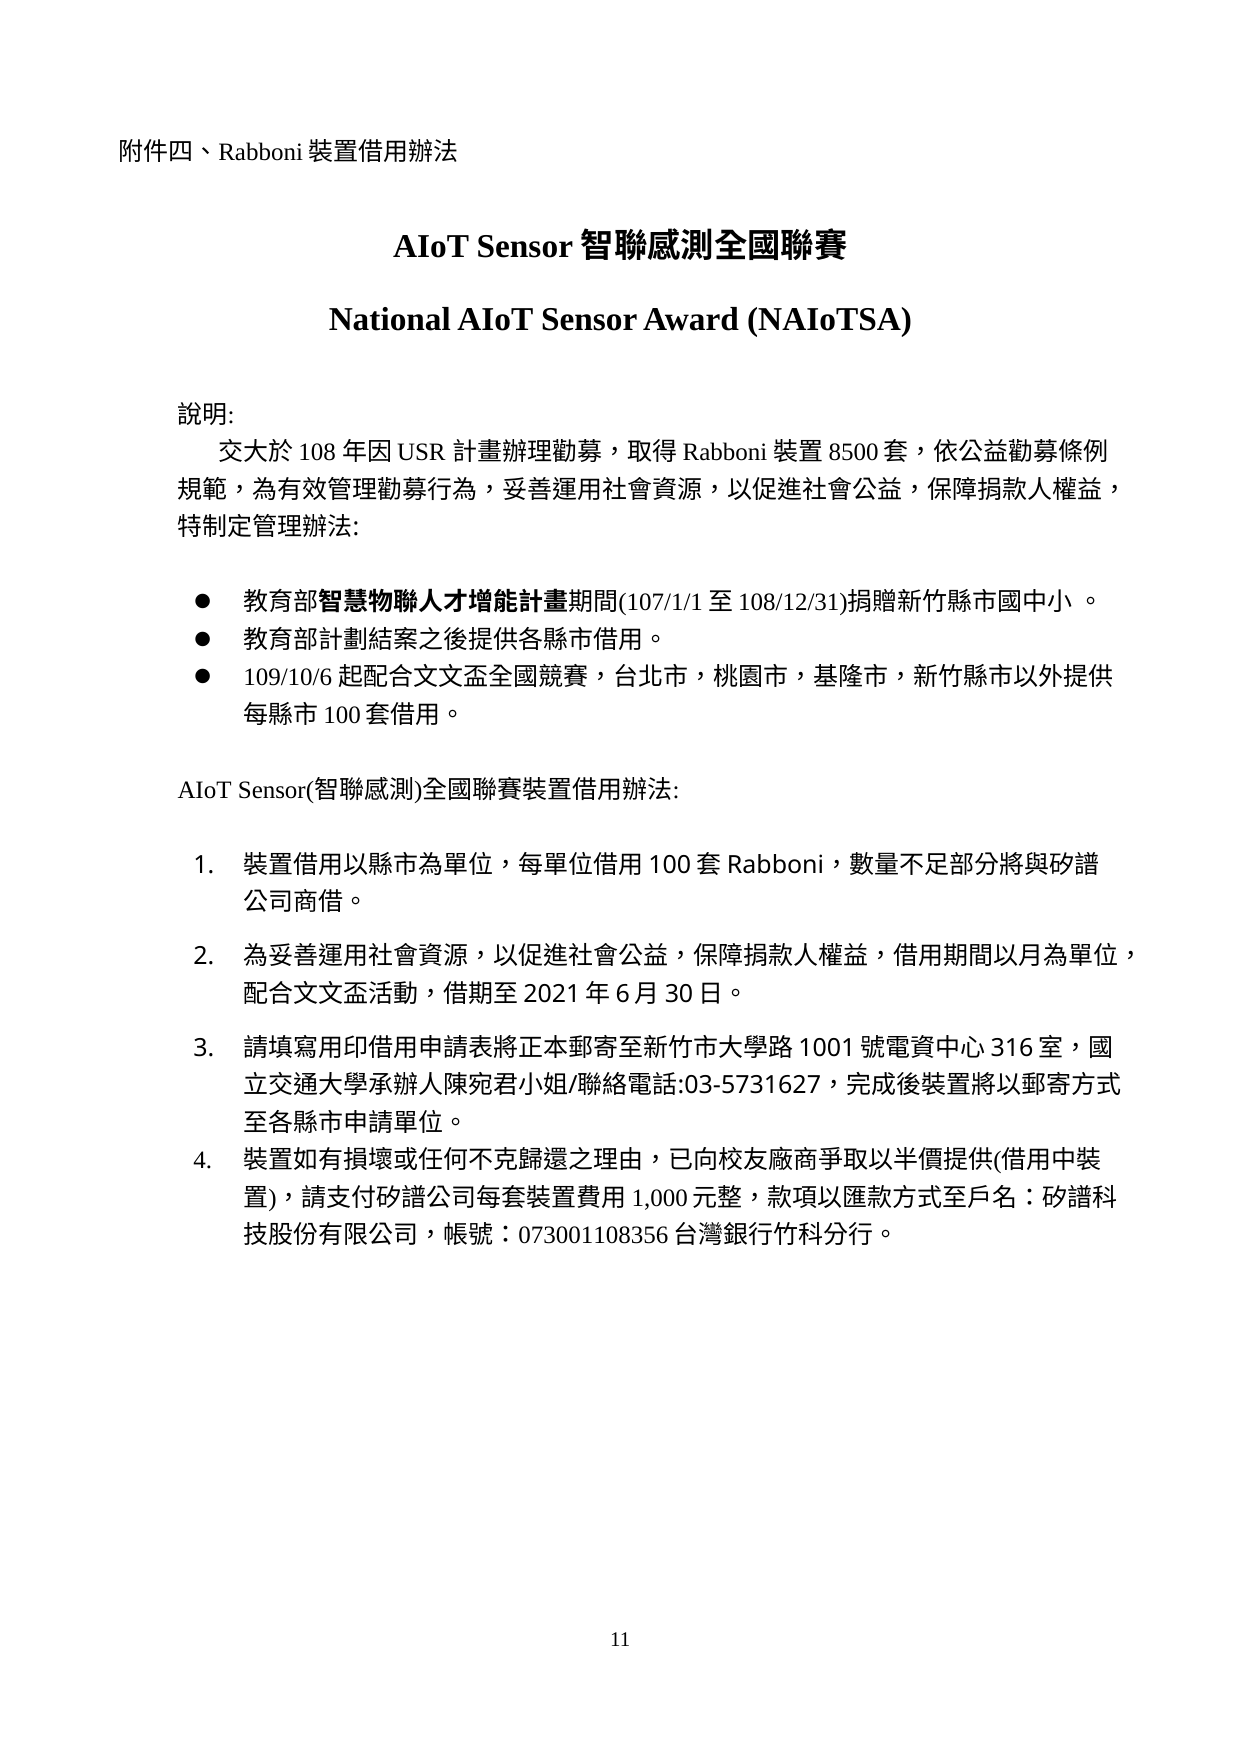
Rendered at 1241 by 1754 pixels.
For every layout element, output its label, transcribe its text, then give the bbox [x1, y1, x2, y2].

list 請填寫用印借用申請表將正本郵寄至新竹市大學路1001號電資中心316室，國立交通大學承辦人陳宛君小姐/聯絡電話:03-5731627，完成後裝置將以郵寄方式至各縣市申請單位。 [193, 1027, 1122, 1139]
list 109/10/6 起配合文文盃全國競賽，台北市，桃園市，基隆市，新竹縣市以外提供每縣市100套借用。 [193, 656, 1122, 731]
list 裝置借用以縣市為單位，每單位借用100套 Rabboni，數量不足部分將與矽譜公司商借。 [193, 843, 1122, 918]
list AIoT Sensor(智聯感測)全國聯賽裝置借用辦法: [177, 768, 1122, 843]
text AIoT Sensor 智聯感測全國聯賽 [118, 206, 1122, 281]
list 裝置如有損壞或任何不克歸還之理由，已向校友廠商爭取以半價提供(借用中裝置)，請支付矽譜公司每套裝置費用1,000元整，款項以匯款方式至戶名：矽譜科技股份有限公司，帳號：073001108356台灣銀行竹科分行。 [193, 1139, 1122, 1252]
list 說明: [177, 393, 1122, 431]
text 附件四、Rabboni裝置借用辦法 [118, 131, 1122, 168]
text National AIoT Sensor Award (NAIoTSA) [118, 281, 1122, 356]
list 交大於108 年因USR 計畫辦理勸募，取得 Rabboni 裝置8500套，依公益勸募條例規範，為有效管理勸募行為，妥善運用社會資源，以促進社會公益，保障捐款人權益，特制定管理辦法: [177, 431, 1122, 543]
list 教育部智慧物聯人才增能計畫期間(107/1/1至108/12/31)捐贈新竹縣市國中小 。 [193, 581, 1122, 618]
list 教育部計劃結案之後提供各縣市借用。 [193, 618, 1122, 656]
list 為妥善運用社會資源，以促進社會公益，保障捐款人權益，借用期間以月為單位，配合文文盃活動，借期至2021年6月30日。 [193, 935, 1122, 1010]
